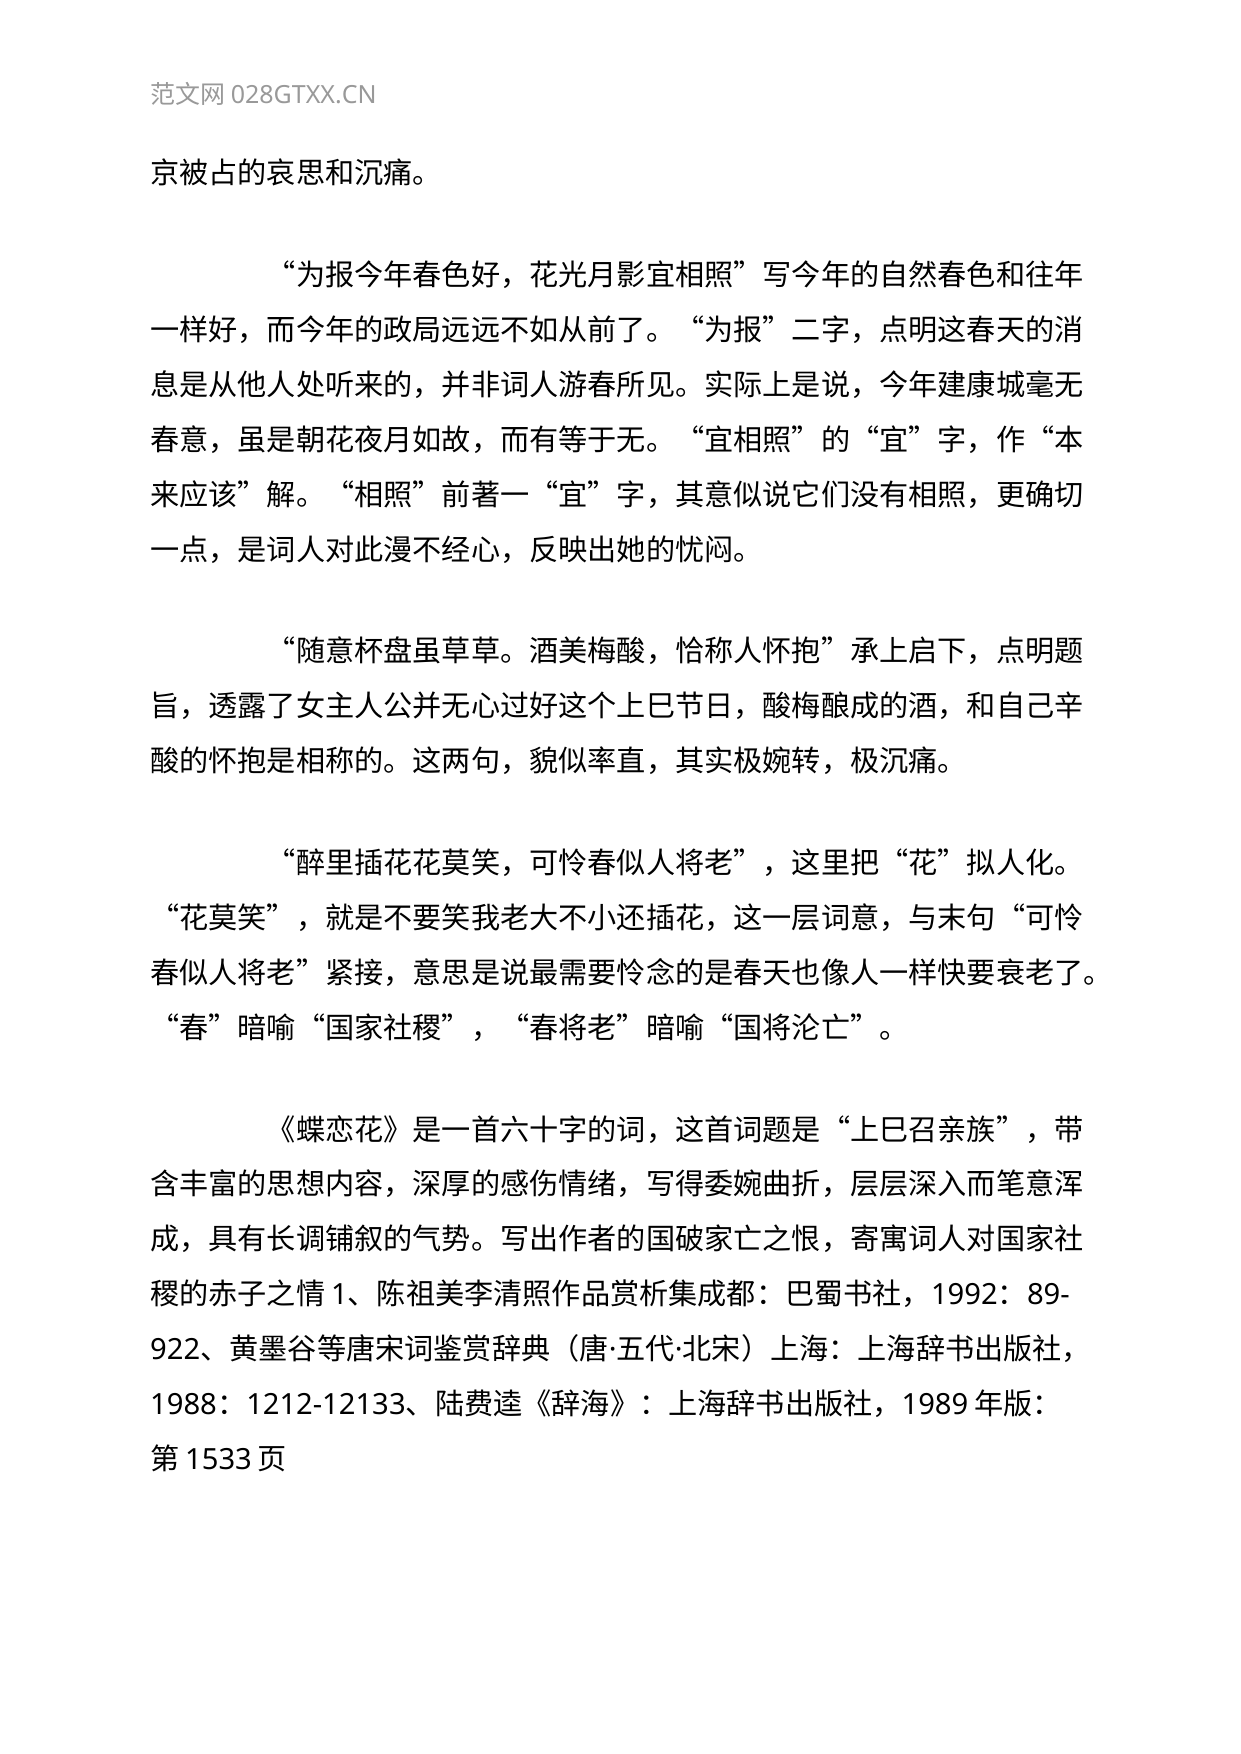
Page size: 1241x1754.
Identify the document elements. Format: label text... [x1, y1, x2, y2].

text “随意杯盘虽草草。酒美梅酸，恰称人怀抱”承上启下，点明题旨，透露了女主人公并无心过好这个上巳节日，酸梅酿成的酒，和自己辛酸的怀抱是相称的。这两句，貌似率直，其实极婉转，极沉痛。 [150, 628, 1090, 780]
text “为报今年春色好，花光月影宜相照”写今年的自然春色和往年一样好，而今年的政局远远不如从前了。“为报”二字，点明这春天的消息是从他人处听来的，并非词人游春所见。实际上是说，今年建康城毫无春意，虽是朝花夜月如故，而有等于无。“宜相照”的“宜”字，作“本来应该”解。“相照”前著一“宜”字，其意似说它们没有相照，更确切一点，是词人对此漫不经心，反映出她的忧闷。 [150, 252, 1090, 568]
text 《蝶恋花》是一首六十字的词，这首词题是“上巳召亲族”，带含丰富的思想内容，深厚的感伤情绪，写得委婉曲折，层层深入而笔意浑成，具有长调铺叙的气势。写出作者的国破家亡之恨，寄寓词人对国家社稷的赤子之情1、陈祖美李清照作品赏析集成都：巴蜀书社，1992：89-922、黄墨谷等唐宋词鉴赏辞典（唐·五代·北宋）上海：上海辞书出版社，1988：1212-12133、陆费逵《辞海》：上海辞书出版社，1989年版：第1533页 [150, 1106, 1090, 1478]
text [150, 150, 1090, 192]
text “醉里插花花莫笑，可怜春似人将老”，这里把“花”拟人化。“花莫笑”，就是不要笑我老大不小还插花，这一层词意，与末句“可怜春似人将老”紧接，意思是说最需要怜念的是春天也像人一样快要衰老了。“春”暗喻“国家社稷”，“春将老”暗喻“国将沦亡”。 [150, 839, 1090, 1047]
